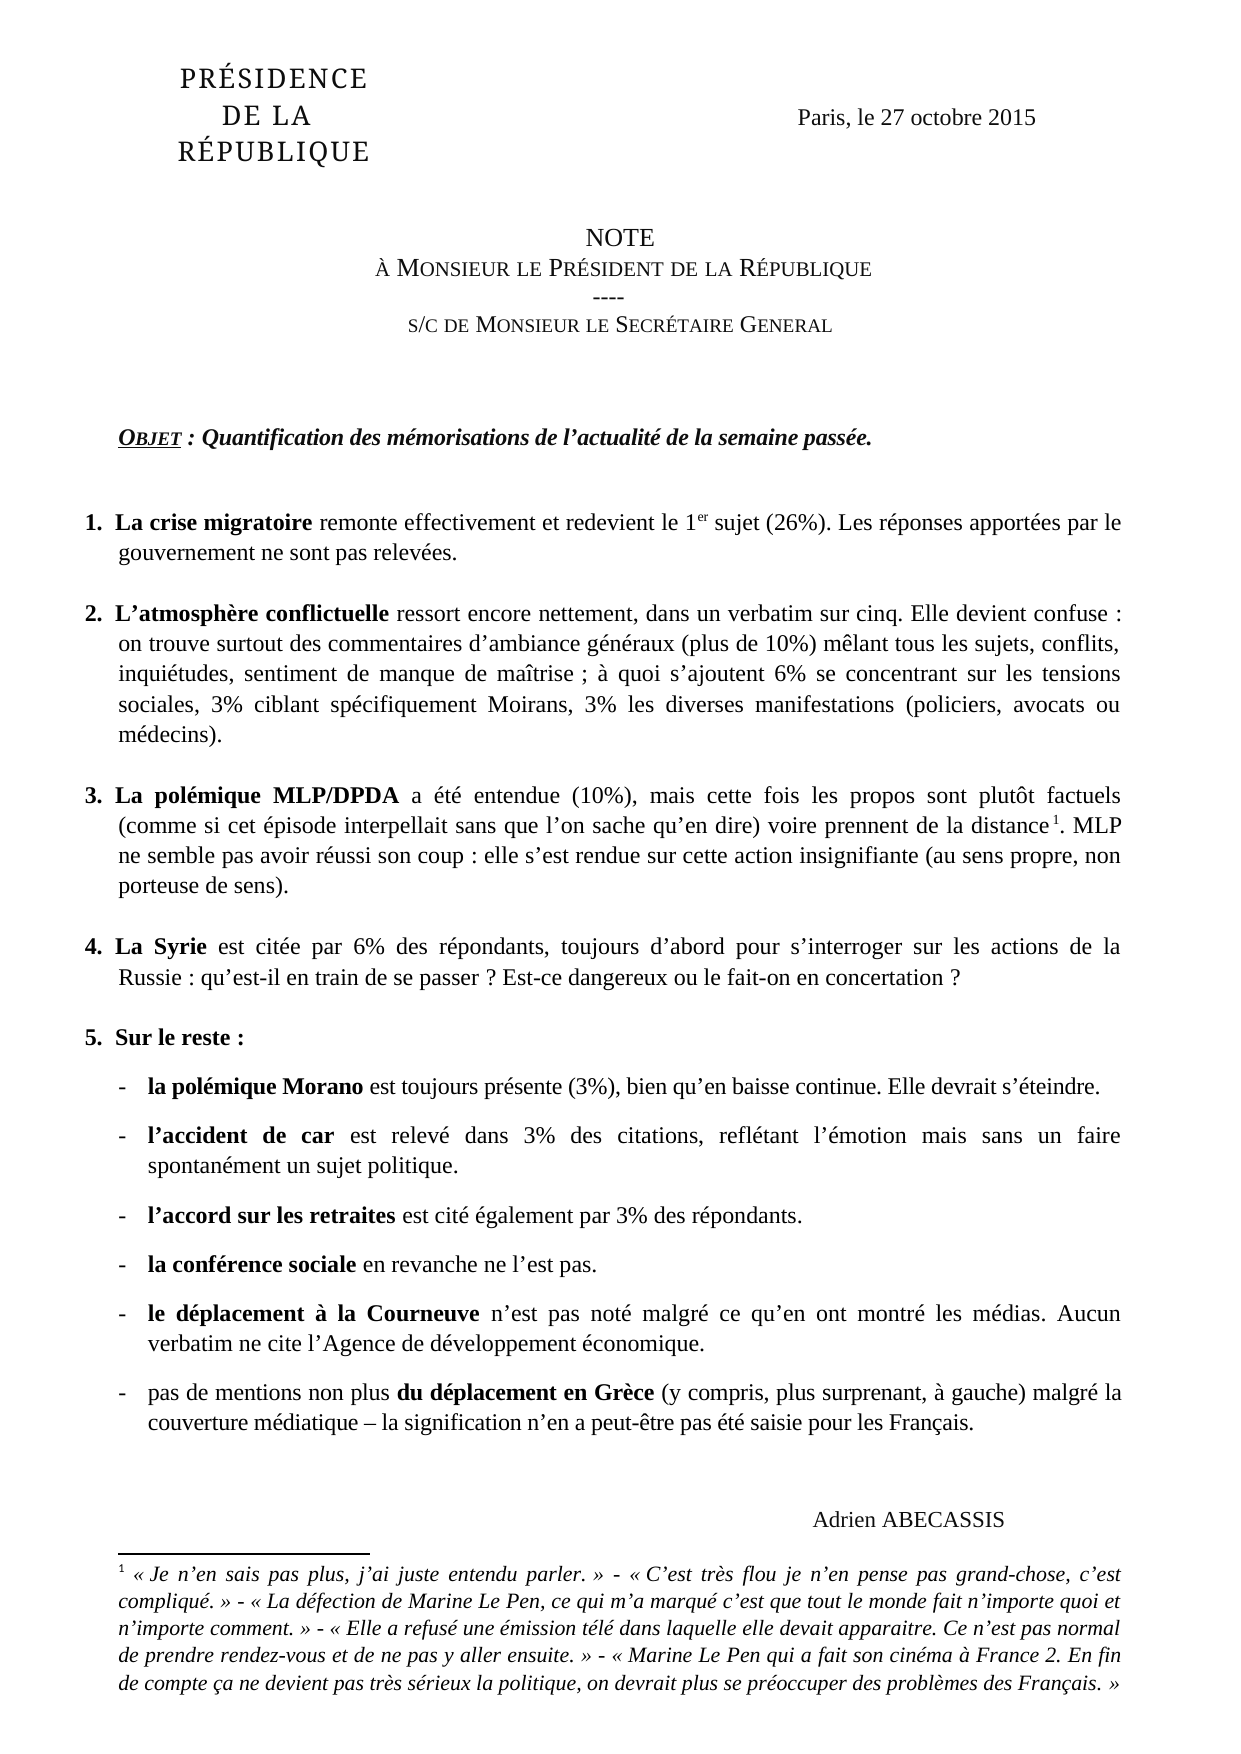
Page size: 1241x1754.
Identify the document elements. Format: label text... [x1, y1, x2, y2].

list l’accident de car est relevé dans 3% des citations, reflétant l’émotion mais sans un faire spontanément un sujet politique. [118, 1121, 1122, 1179]
text ---- [118, 282, 1122, 310]
text Adrien ABECASSIS [118, 1507, 1122, 1533]
list 4. La Syrie est citée par 6% des répondants, toujours d’abord pour s’interroger sur les actions de la Russie : qu’est-il en train de se passer ? Est-ce dangereux ou le fait-on en concertation ? [84, 932, 1122, 990]
text NOTE [118, 222, 1122, 252]
list la conférence sociale en revanche ne l’est pas. [118, 1250, 1122, 1277]
text à Monsieur le Président de la République [118, 252, 1122, 282]
list le déplacement à la Courneuve n’est pas noté malgré ce qu’en ont montré les médias. Aucun verbatim ne cite l’Agence de développement économique. [118, 1299, 1122, 1357]
list l’accord sur les retraites est cité également par 3% des répondants. [118, 1201, 1122, 1228]
list la polémique Morano est toujours présente (3%), bien qu’en baisse continue. Elle devrait s’éteindre. [118, 1072, 1122, 1100]
list 3. La polémique MLP/DPDA a été entendue (10%), mais cette fois les propos sont plutôt factuels (comme si cet épisode interpellait sans que l’on sache qu’en dire) voire prennent de la distance. MLP ne semble pas avoir réussi son coup : elle s’est rendue sur cette action insignifiante (au sens propre, non porteuse de sens). [84, 781, 1122, 899]
list 5. Sur le reste : [84, 1023, 1122, 1051]
text PrÉsidence [118, 59, 428, 96]
list pas de mentions non plus du déplacement en Grèce (y compris, plus surprenant, à gauche) malgré la couverture médiatique – la signification n’en a peut-être pas été saisie pour les Français. [118, 1378, 1122, 1436]
text s/c de Monsieur le Secrétaire General [118, 310, 1122, 338]
list 2. L’atmosphère conflictuelle ressort encore nettement, dans un verbatim sur cinq. Elle devient confuse : on trouve surtout des commentaires d’ambiance généraux (plus de 10%) mêlant tous les sujets, conflits, inquiétudes, sentiment de manque de maîtrise ; à quoi s’ajoutent 6% se concentrant sur les tensions sociales, 3% ciblant spécifiquement Moirans, 3% les diverses manifestations (policiers, avocats ou médecins). [84, 599, 1122, 748]
text République [118, 133, 428, 170]
list 1. La crise migratoire remonte effectivement et redevient le 1er sujet (26%). Les réponses apportées par le gouvernement ne sont pas relevées. [84, 508, 1122, 566]
text Objet : Quantification des mémorisations de l’actualité de la semaine passée. [118, 423, 1122, 450]
text de la Paris, le 27 octobre 2015 [222, 96, 1122, 133]
